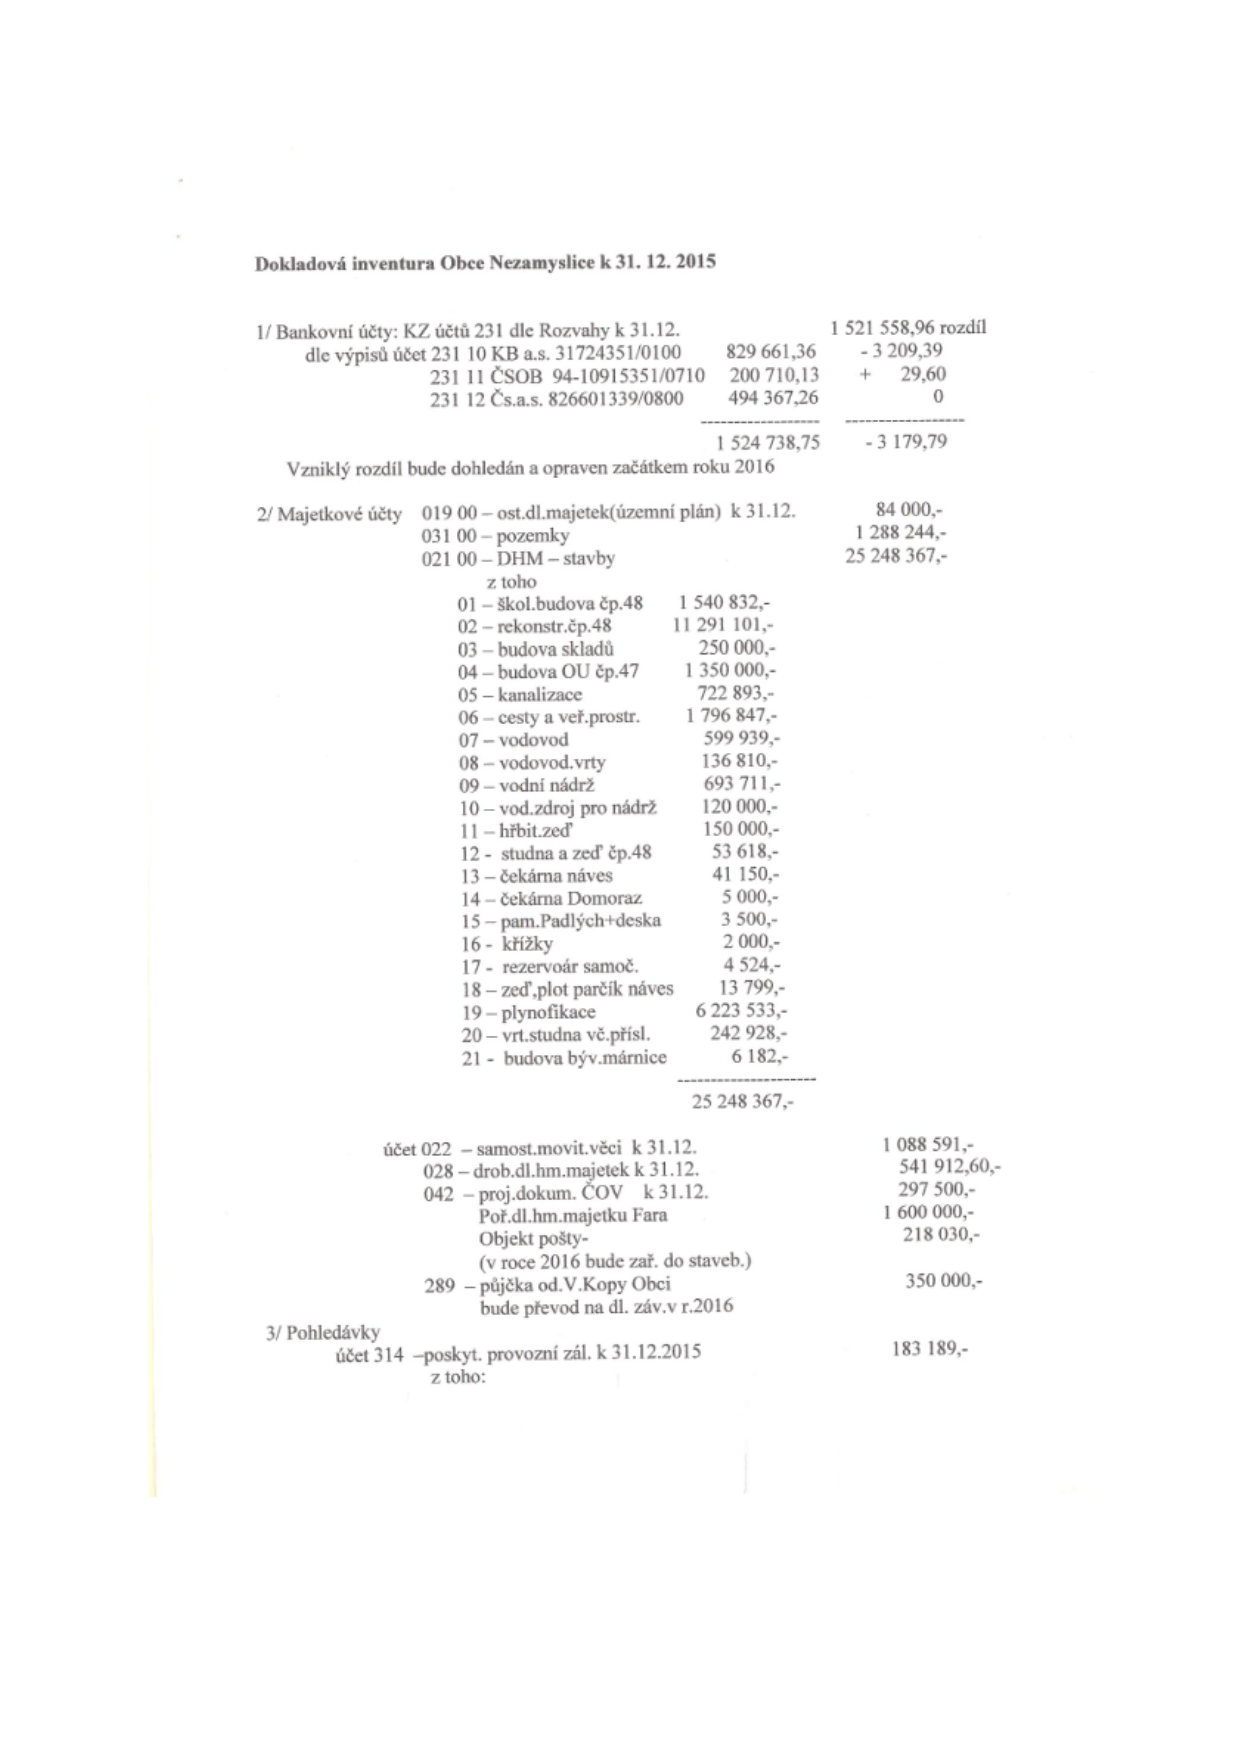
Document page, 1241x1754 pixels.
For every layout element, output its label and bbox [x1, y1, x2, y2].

picture [147, 147, 1124, 1497]
